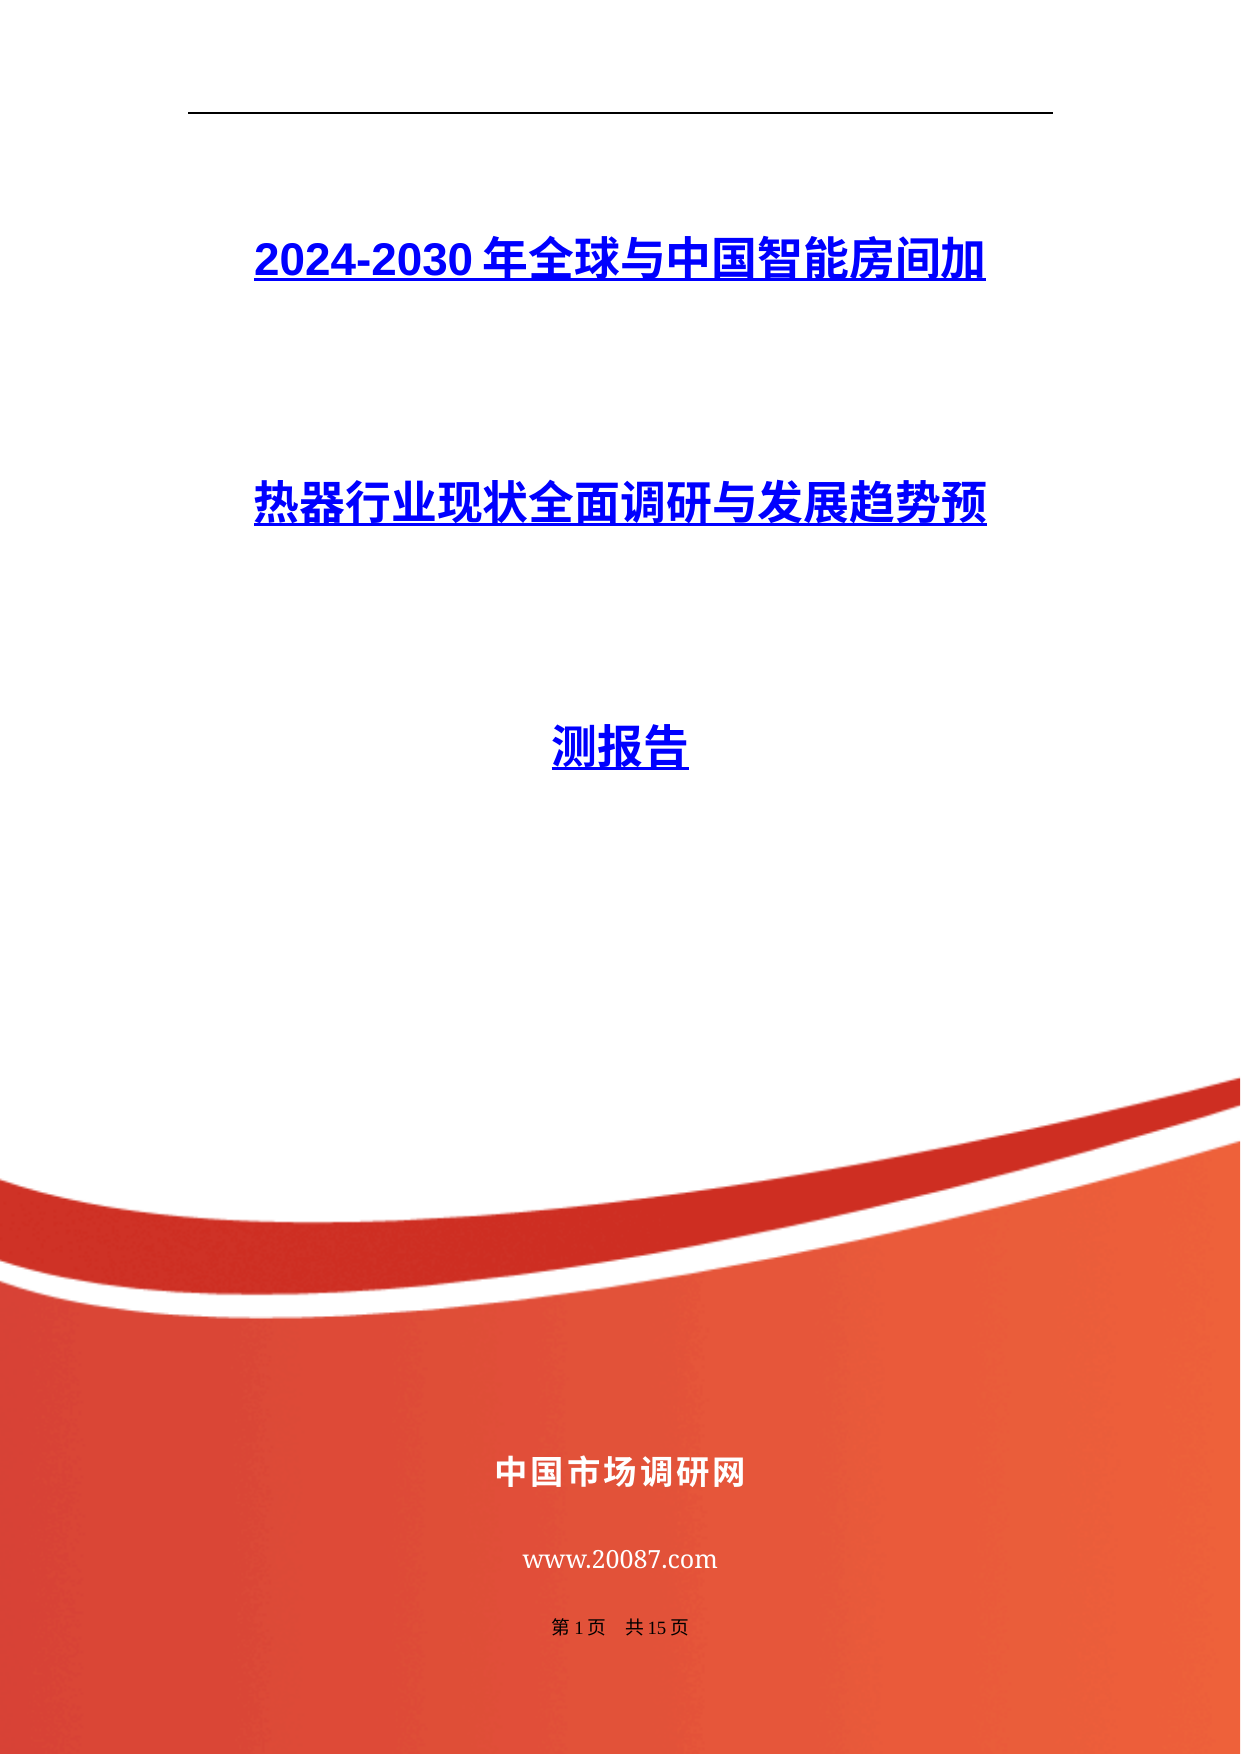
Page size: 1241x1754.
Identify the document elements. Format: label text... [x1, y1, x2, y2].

table_header 2024-2030年全球与中国智能房间加热器行业现状全面调研与发展趋势预测报告 [188, 207, 1053, 871]
picture [0, 1006, 1241, 1754]
subtitle 中国市场调研网 [187, 1437, 1053, 1502]
text www.20087.com [187, 1526, 1053, 1591]
